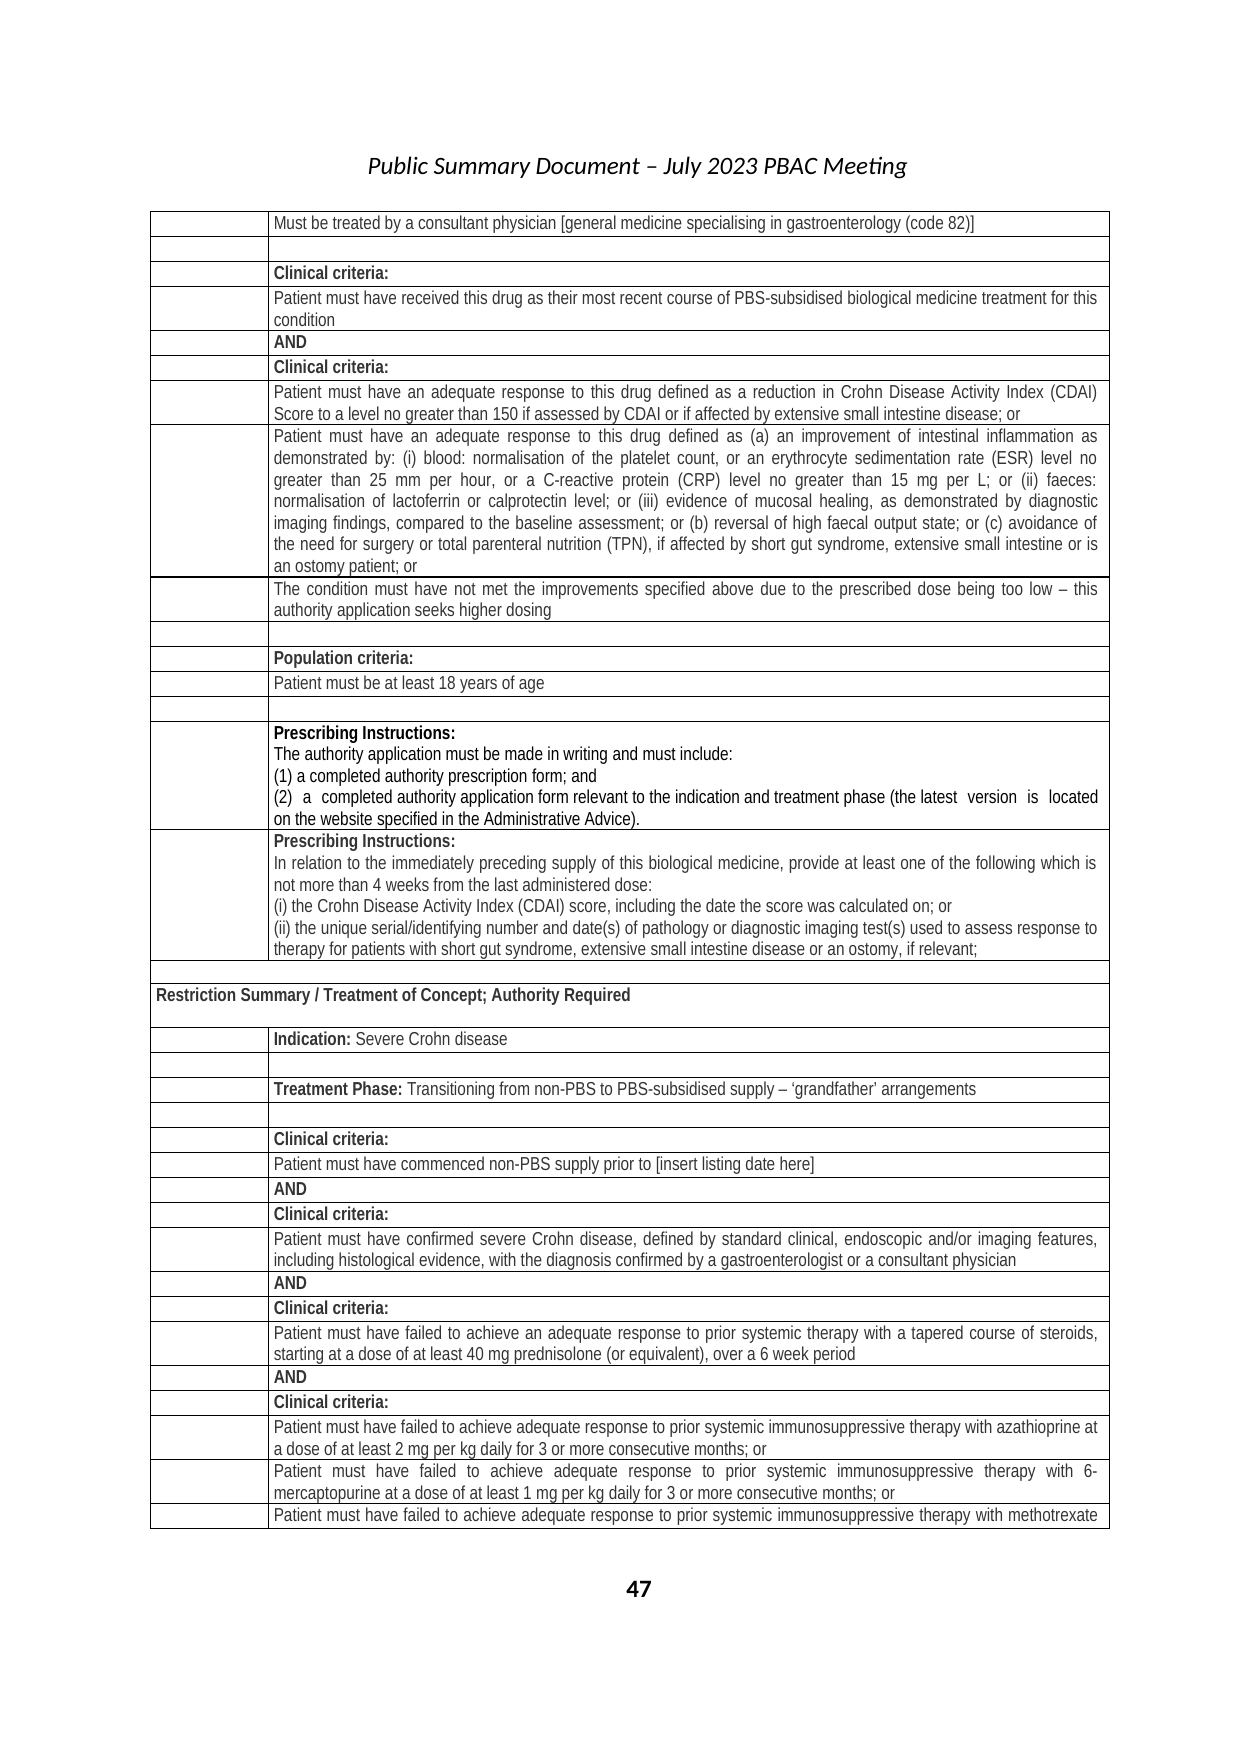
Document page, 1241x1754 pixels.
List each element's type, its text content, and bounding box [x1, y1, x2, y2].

table_cell [151, 961, 1109, 982]
table_cell Clinical criteria: [269, 1203, 1109, 1227]
table_cell Patient must have an adequate response to this drug defined as (a) an improvement of intestinal inflammation as demonstrated by: (i) blood: normalisation of the platelet count, or an erythrocyte sedimentation rate (ESR) level no greater than 25 mm per hour, or a C-reactive protein (CRP) level no greater than 15 mg per L; or (ii) faeces: normalisation of lactoferrin or calprotectin level; or (iii) evidence of mucosal healing, as demonstrated by diagnostic imaging findings, compared to the baseline assessment; or (b) reversal of high faecal output state; or (c) avoidance of the need for surgery or total parenteral nutrition (TPN), if affected by short gut syndrome, extensive small intestine or is an ostomy patient; or [269, 425, 1109, 576]
table_cell [151, 1272, 268, 1296]
table_cell The condition must have not met the improvements specified above due to the prescribed dose being too low – this authority application seeks higher dosing [269, 578, 1109, 621]
table_cell Prescribing Instructions: In relation to the immediately preceding supply of this biological medicine, provide at least one of the following which is not more than 4 weeks from the last administered dose: (i) the Crohn Disease Activity Index (CDAI) score, including the date the score was calculated on; or (ii) the unique serial/identifying number and date(s) of pathology or diagnostic imaging test(s) used to assess response to therapy for patients with short gut syndrome, extensive small intestine disease or an ostomy, if relevant; [269, 830, 1109, 960]
table_cell Restriction Summary / Treatment of Concept; Authority Required [151, 984, 1109, 1027]
table_cell Indication: Severe Crohn disease [269, 1028, 1109, 1052]
table_cell [151, 578, 268, 621]
table_cell Clinical criteria: [269, 1391, 1109, 1415]
table_cell [151, 1103, 268, 1127]
table_cell [151, 1416, 268, 1459]
table_cell Clinical criteria: [269, 1297, 1109, 1321]
table_cell [151, 381, 268, 424]
table_cell AND [269, 1178, 1109, 1202]
table_cell Treatment Phase: Transitioning from non-PBS to PBS-subsidised supply – ‘grandfather’ arrangements [269, 1078, 1109, 1102]
table_cell Must be treated by a consultant physician [general medicine specialising in gastroenterology (code 82)] [269, 212, 1109, 236]
table_cell Prescribing Instructions: The authority application must be made in writing and must include: (1) a completed authority prescription form; and (2) a completed authority application form relevant to the indication and treatment phase (the latest version is located on the website specified in the Administrative Advice). [269, 722, 1109, 829]
table_cell [151, 1297, 268, 1321]
table_cell [151, 1078, 268, 1102]
table_cell AND [269, 1272, 1109, 1296]
table_cell [269, 622, 1109, 646]
table_cell [151, 1391, 268, 1415]
table_cell AND [269, 331, 1109, 355]
table_cell [151, 287, 268, 330]
table_cell Population criteria: [269, 647, 1109, 671]
table_cell [151, 1203, 268, 1227]
table_cell AND [269, 1366, 1109, 1390]
table_cell [269, 697, 1109, 721]
table_cell Patient must have failed to achieve adequate response to prior systemic immunosuppressive therapy with azathioprine at a dose of at least 2 mg per kg daily for 3 or more consecutive months; or [269, 1416, 1109, 1459]
table_cell [151, 1178, 268, 1202]
table_cell Clinical criteria: [269, 262, 1109, 286]
table_cell Patient must have failed to achieve an adequate response to prior systemic therapy with a tapered course of steroids, starting at a dose of at least 40 mg prednisolone (or equivalent), over a 6 week period [269, 1322, 1109, 1365]
table_cell [269, 1053, 1109, 1077]
table_cell Patient must have received this drug as their most recent course of PBS-subsidised biological medicine treatment for this condition [269, 287, 1109, 330]
table_cell Patient must be at least 18 years of age [269, 672, 1109, 696]
table_cell [269, 237, 1109, 261]
table_cell [151, 331, 268, 355]
table_cell [151, 672, 268, 696]
table_cell [151, 697, 268, 721]
table_cell [151, 212, 268, 236]
table_cell [151, 356, 268, 380]
table_cell Clinical criteria: [269, 356, 1109, 380]
table_cell [151, 1228, 268, 1271]
table_cell [151, 622, 268, 646]
table_cell [151, 1153, 268, 1177]
table_cell [151, 1504, 268, 1528]
table_cell Patient must have confirmed severe Crohn disease, defined by standard clinical, endoscopic and/or imaging features, including histological evidence, with the diagnosis confirmed by a gastroenterologist or a consultant physician [269, 1228, 1109, 1271]
table_cell Patient must have commenced non-PBS supply prior to [insert listing date here] [269, 1153, 1109, 1177]
table_cell [151, 1366, 268, 1390]
table_cell Clinical criteria: [269, 1128, 1109, 1152]
table_cell Patient must have an adequate response to this drug defined as a reduction in Crohn Disease Activity Index (CDAI) Score to a level no greater than 150 if assessed by CDAI or if affected by extensive small intestine disease; or [269, 381, 1109, 424]
table_cell [151, 1028, 268, 1052]
table_cell [151, 1460, 268, 1503]
table_cell [151, 237, 268, 261]
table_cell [269, 1504, 1109, 1528]
table_cell [151, 1322, 268, 1365]
table_cell [151, 1053, 268, 1077]
table_cell [151, 830, 268, 960]
table_cell [269, 1103, 1109, 1127]
table_cell [151, 722, 268, 829]
table_cell [151, 262, 268, 286]
table_cell [151, 1128, 268, 1152]
table_cell Patient must have failed to achieve adequate response to prior systemic immunosuppressive therapy with 6-mercaptopurine at a dose of at least 1 mg per kg daily for 3 or more consecutive months; or [269, 1460, 1109, 1503]
table_cell [151, 647, 268, 671]
table_cell [151, 425, 268, 576]
